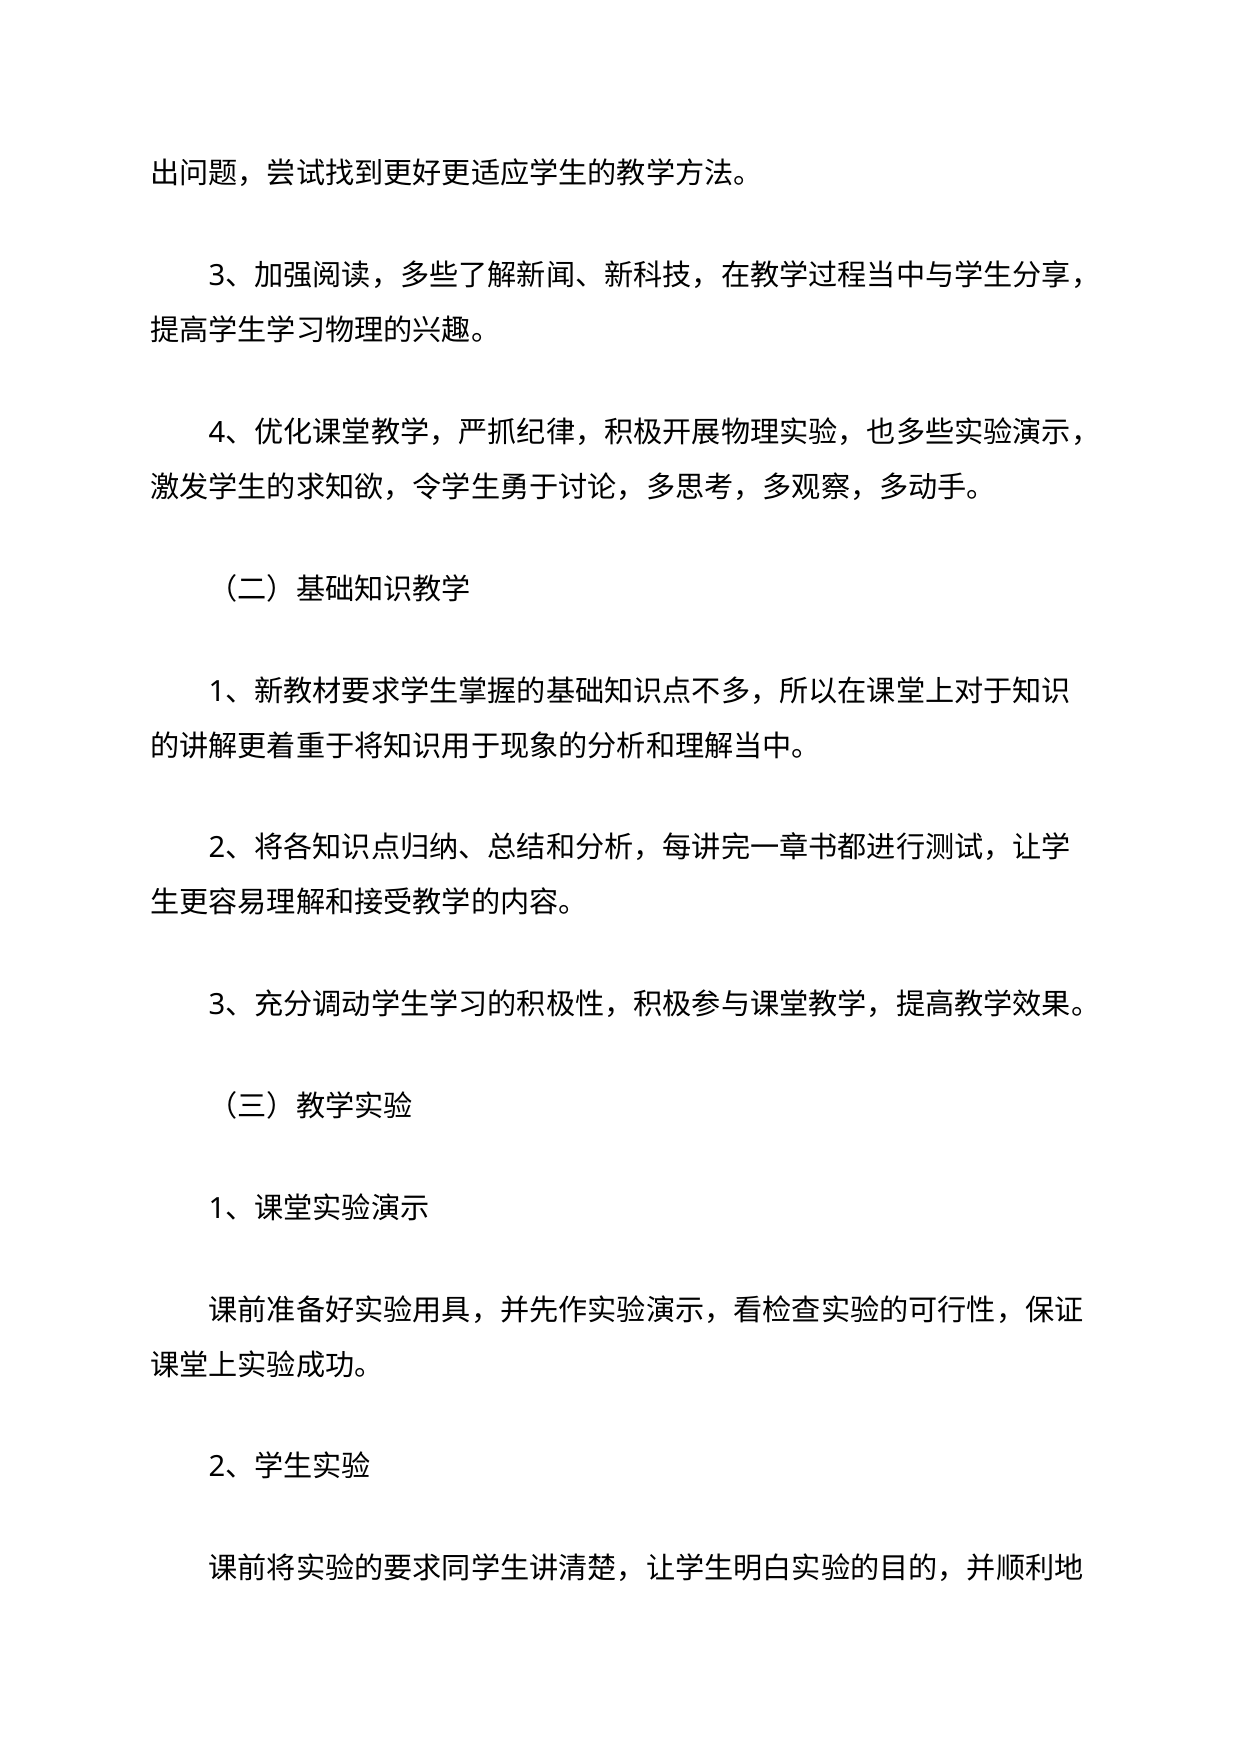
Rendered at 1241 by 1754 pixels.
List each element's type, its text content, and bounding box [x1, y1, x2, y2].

text 1、新教材要求学生掌握的基础知识点不多，所以在课堂上对于知识的讲解更着重于将知识用于现象的分析和理解当中。 [150, 667, 1090, 764]
text （二）基础知识教学 [150, 565, 1090, 608]
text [150, 150, 1090, 192]
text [150, 1545, 1090, 1587]
text 4、优化课堂教学，严抓纪律，积极开展物理实验，也多些实验演示，激发学生的求知欲，令学生勇于讨论，多思考，多观察，多动手。 [150, 408, 1090, 506]
text 1、课堂实验演示 [150, 1184, 1090, 1227]
text 2、将各知识点归纳、总结和分析，每讲完一章书都进行测试，让学生更容易理解和接受教学的内容。 [150, 824, 1090, 921]
text 课前准备好实验用具，并先作实验演示，看检查实验的可行性，保证课堂上实验成功。 [150, 1286, 1090, 1383]
text 2、学生实验 [150, 1443, 1090, 1485]
text （三）教学实验 [150, 1083, 1090, 1125]
text 3、充分调动学生学习的积极性，积极参与课堂教学，提高教学效果。 [150, 981, 1090, 1023]
text 3、加强阅读，多些了解新闻、新科技，在教学过程当中与学生分享，提高学生学习物理的兴趣。 [150, 252, 1090, 349]
